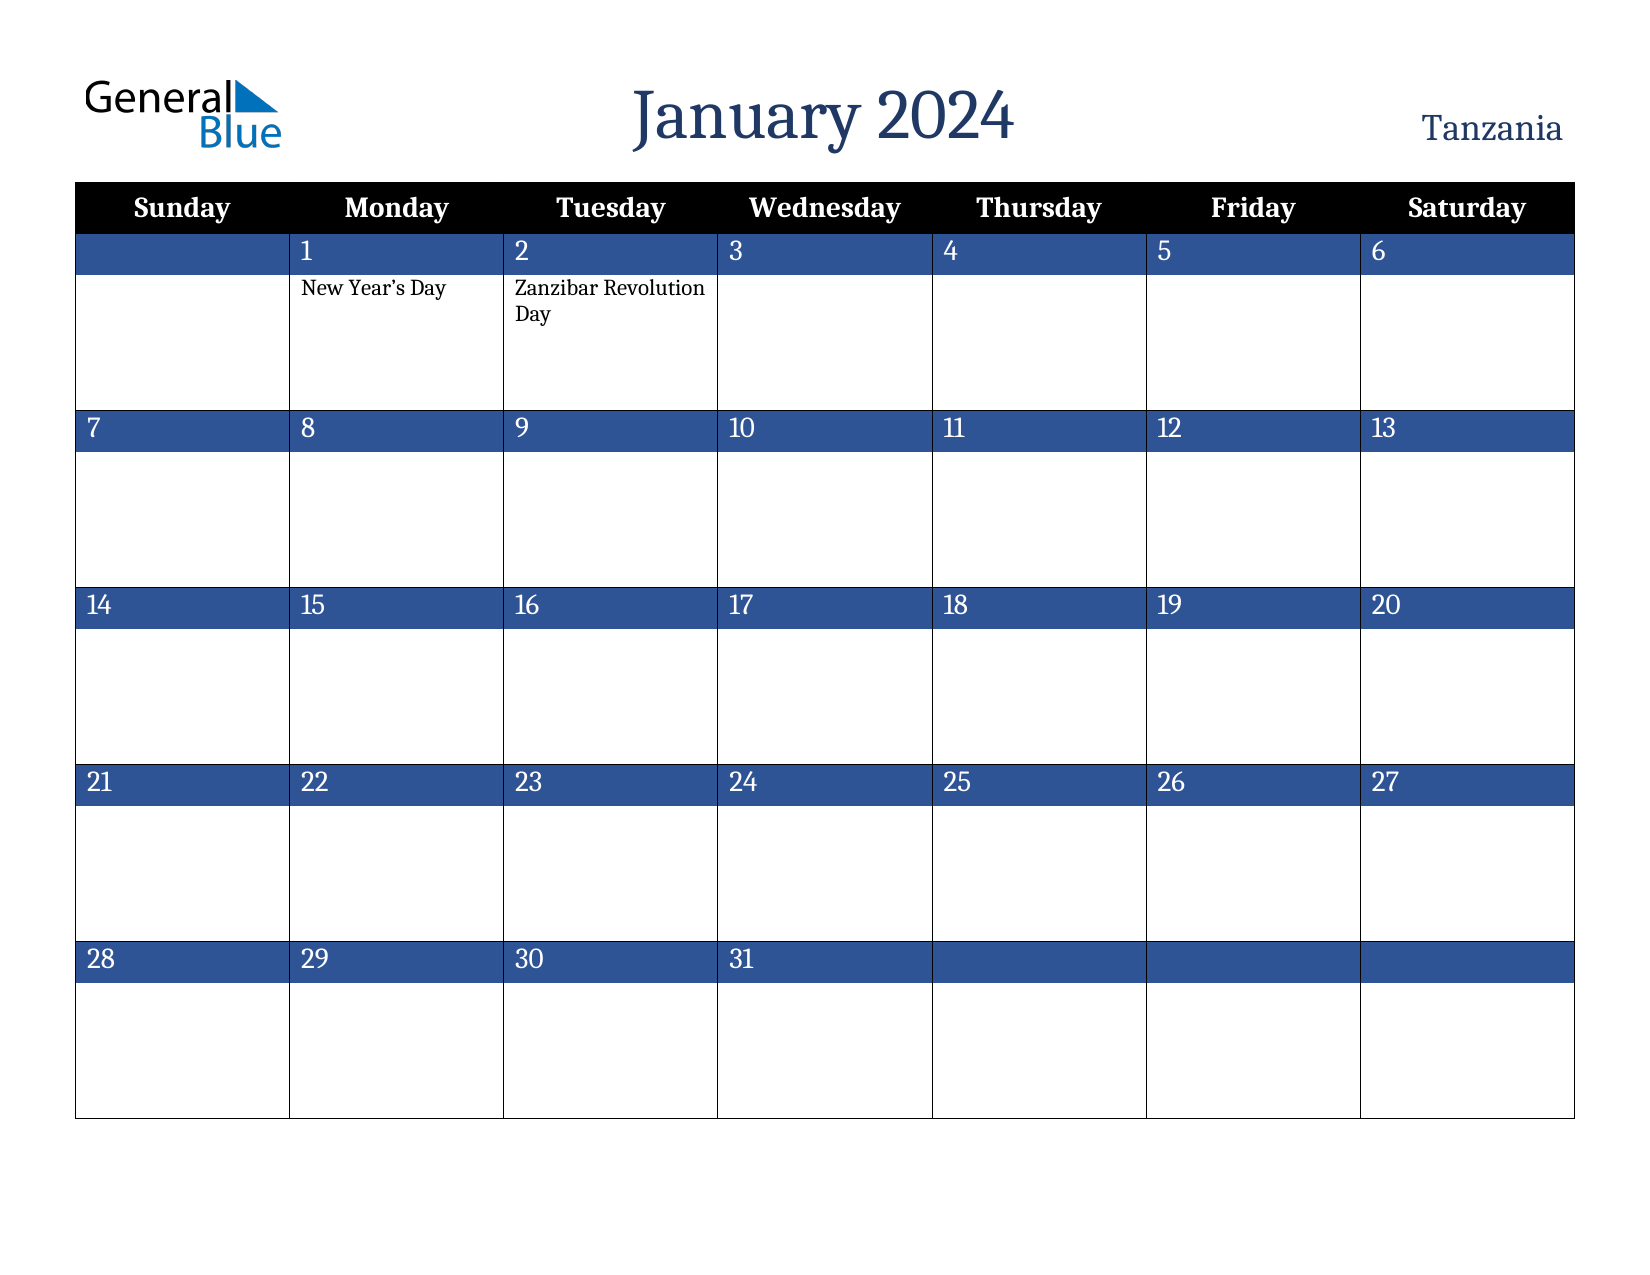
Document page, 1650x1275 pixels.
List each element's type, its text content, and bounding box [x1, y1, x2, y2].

table_cell 11 [933, 411, 1146, 452]
table_cell 29 [290, 942, 503, 983]
table_cell 24 [718, 765, 932, 806]
table_cell 31 [718, 942, 932, 983]
table_cell 6 [1361, 234, 1574, 275]
table_cell Sunday [76, 183, 289, 233]
table_cell New Year’s Day [290, 275, 503, 410]
table_cell 19 [1147, 588, 1360, 629]
table_cell [290, 983, 503, 1118]
table_cell [933, 942, 1146, 983]
table_cell [933, 275, 1146, 410]
table_cell Wednesday [718, 183, 932, 233]
table_cell [718, 452, 932, 587]
table_cell [718, 983, 932, 1118]
table_cell 17 [718, 588, 932, 629]
table_cell [1147, 983, 1360, 1118]
table_cell [718, 806, 932, 941]
table_cell [76, 452, 289, 587]
table_cell 7 [76, 411, 289, 452]
table_cell [504, 983, 717, 1118]
table_cell Saturday [1361, 183, 1574, 233]
table_cell [1147, 942, 1360, 983]
table_cell [504, 452, 717, 587]
table_cell 5 [1147, 234, 1360, 275]
table_cell [1361, 275, 1574, 410]
table_cell Monday [290, 183, 503, 233]
table_cell [1147, 275, 1360, 410]
picture [86, 80, 281, 148]
table_cell [1147, 452, 1360, 587]
table_cell 23 [504, 765, 717, 806]
table_cell Tuesday [504, 183, 717, 233]
table_cell [718, 629, 932, 764]
table_header [76, 75, 503, 182]
table_cell [76, 629, 289, 764]
table_cell [504, 806, 717, 941]
table_cell Friday [1147, 183, 1360, 233]
table_cell 15 [290, 588, 503, 629]
table_cell [1361, 983, 1574, 1118]
table_cell 14 [76, 588, 289, 629]
table_cell 22 [290, 765, 503, 806]
table_cell 16 [504, 588, 717, 629]
table_cell [1147, 629, 1360, 764]
table_cell 13 [1361, 411, 1574, 452]
table_cell 1 [290, 234, 503, 275]
table_cell [76, 275, 289, 410]
table_cell 30 [504, 942, 717, 983]
table_cell 10 [718, 411, 932, 452]
table_cell 12 [1147, 411, 1360, 452]
table_cell [933, 452, 1146, 587]
table_cell [290, 806, 503, 941]
table_cell [1361, 629, 1574, 764]
table_cell 21 [76, 765, 289, 806]
table_cell 20 [1361, 588, 1574, 629]
table_cell [76, 806, 289, 941]
table_cell 18 [933, 588, 1146, 629]
table_cell 2 [504, 234, 717, 275]
table_cell [718, 275, 932, 410]
table_cell [1361, 452, 1574, 587]
table_cell [1147, 806, 1360, 941]
table_cell [933, 629, 1146, 764]
table_header Tanzania [1146, 75, 1574, 182]
table_cell 28 [76, 942, 289, 983]
table_cell [1361, 942, 1574, 983]
table_cell Zanzibar Revolution Day [504, 275, 717, 410]
table_cell Thursday [933, 183, 1146, 233]
table_cell 8 [290, 411, 503, 452]
table_cell 4 [933, 234, 1146, 275]
table_cell 26 [1147, 765, 1360, 806]
table_cell [1361, 806, 1574, 941]
table_cell [76, 234, 289, 275]
table_cell 27 [1361, 765, 1574, 806]
table_cell [504, 629, 717, 764]
table_cell [290, 629, 503, 764]
table_cell 9 [504, 411, 717, 452]
table_header January 2024 [504, 75, 1146, 182]
table_cell [290, 452, 503, 587]
table_cell [76, 983, 289, 1118]
table_cell 25 [933, 765, 1146, 806]
table_cell [933, 983, 1146, 1118]
table_cell 3 [718, 234, 932, 275]
table_cell [933, 806, 1146, 941]
